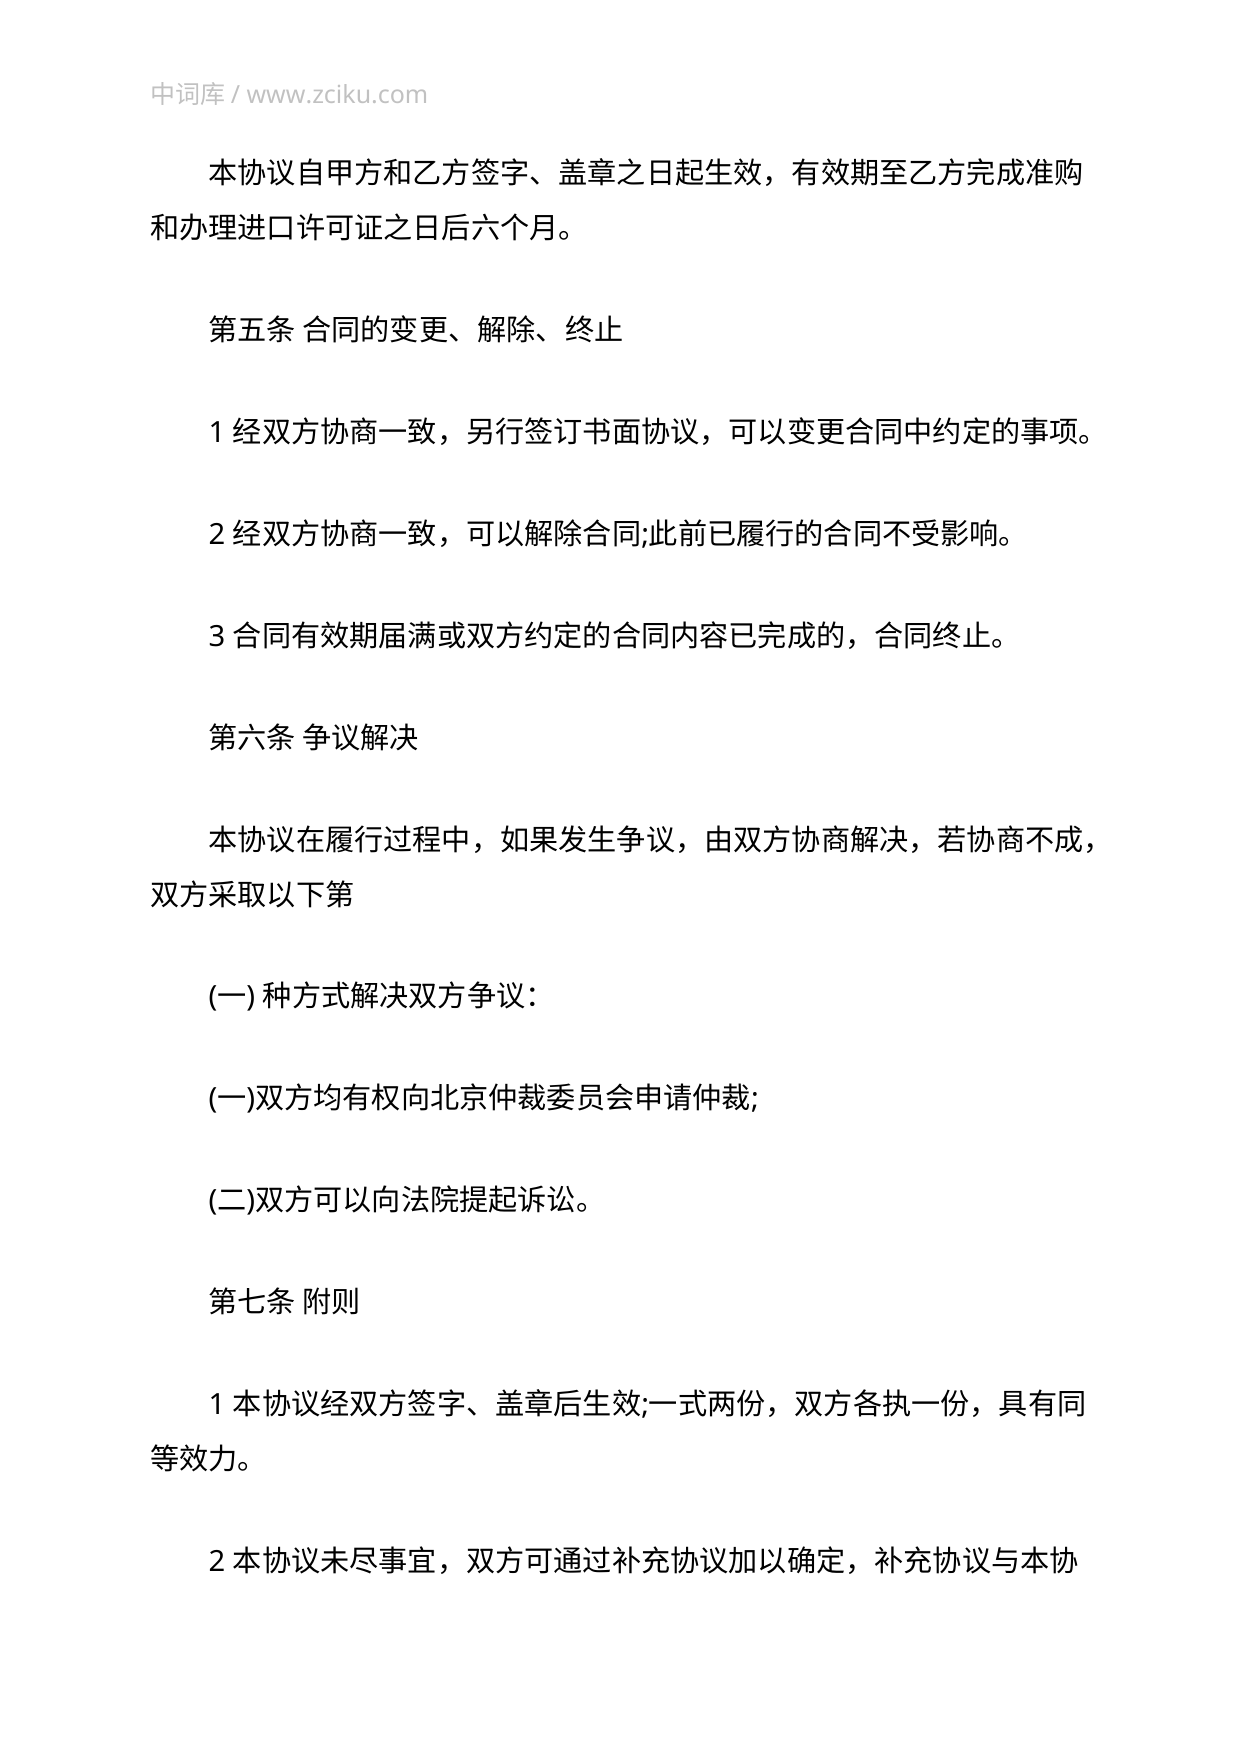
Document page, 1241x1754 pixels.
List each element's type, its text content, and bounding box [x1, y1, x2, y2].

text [150, 1537, 1090, 1580]
text (一)双方均有权向北京仲裁委员会申请仲裁; [150, 1075, 1090, 1117]
text 本协议在履行过程中，如果发生争议，由双方协商解决，若协商不成，双方采取以下第 [150, 816, 1090, 913]
text 第六条 争议解决 [150, 714, 1090, 757]
text 2 经双方协商一致，可以解除合同;此前已履行的合同不受影响。 [150, 510, 1090, 553]
text 第七条 附则 [150, 1279, 1090, 1321]
text 3 合同有效期届满或双方约定的合同内容已完成的，合同终止。 [150, 612, 1090, 655]
text (一) 种方式解决双方争议： [150, 973, 1090, 1015]
text 1 本协议经双方签字、盖章后生效;一式两份，双方各执一份，具有同等效力。 [150, 1381, 1090, 1478]
text (二)双方可以向法院提起诉讼。 [150, 1177, 1090, 1219]
text 1 经双方协商一致，另行签订书面协议，可以变更合同中约定的事项。 [150, 408, 1090, 451]
text 本协议自甲方和乙方签字、盖章之日起生效，有效期至乙方完成准购和办理进口许可证之日后六个月。 [150, 150, 1090, 247]
text 第五条 合同的变更、解除、终止 [150, 307, 1090, 349]
